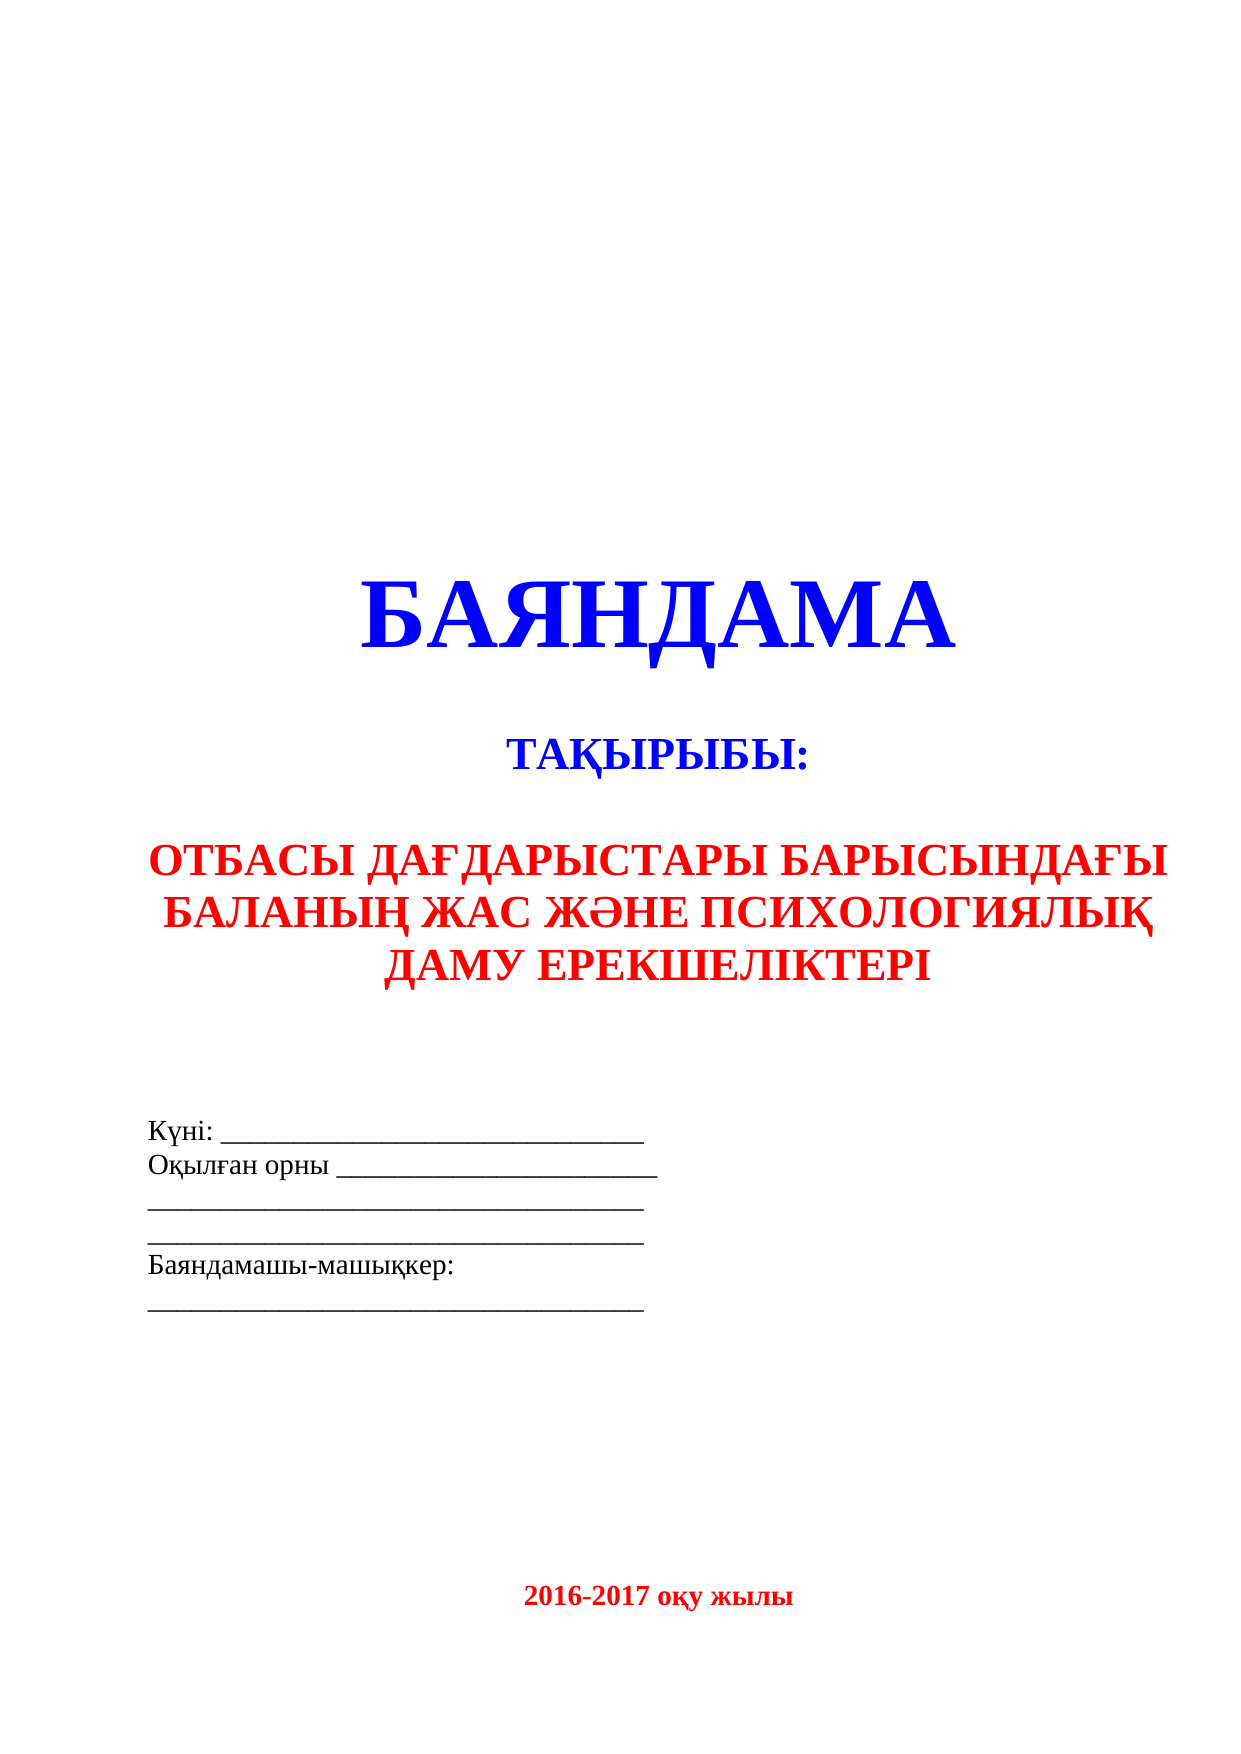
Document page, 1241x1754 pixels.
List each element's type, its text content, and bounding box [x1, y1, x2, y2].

text Күні: _____________________________ [148, 1113, 1169, 1147]
text БАЯНДАМА [148, 554, 1169, 669]
text ДАМУ ЕРЕКШЕЛІКТЕРІ [148, 937, 1169, 1018]
text ОТБАСЫ ДАҒДАРЫСТАРЫ БАРЫСЫНДАҒЫ [148, 832, 696, 885]
text __________________________________ [148, 1214, 1169, 1247]
text 2016-2017 оқу жылы [148, 1578, 1169, 1611]
text Оқылған орны ______________________ [148, 1147, 1169, 1180]
text БАЛАНЫҢ ЖАС ЖӘНЕ ПСИХОЛОГИЯЛЫҚ [148, 885, 1169, 937]
text __________________________________ [148, 1180, 1169, 1214]
text ТАҚЫРЫБЫ: [148, 727, 1169, 779]
text __________________________________ [148, 1281, 1169, 1314]
text Баяндамашы-машықкер: [148, 1247, 1169, 1281]
